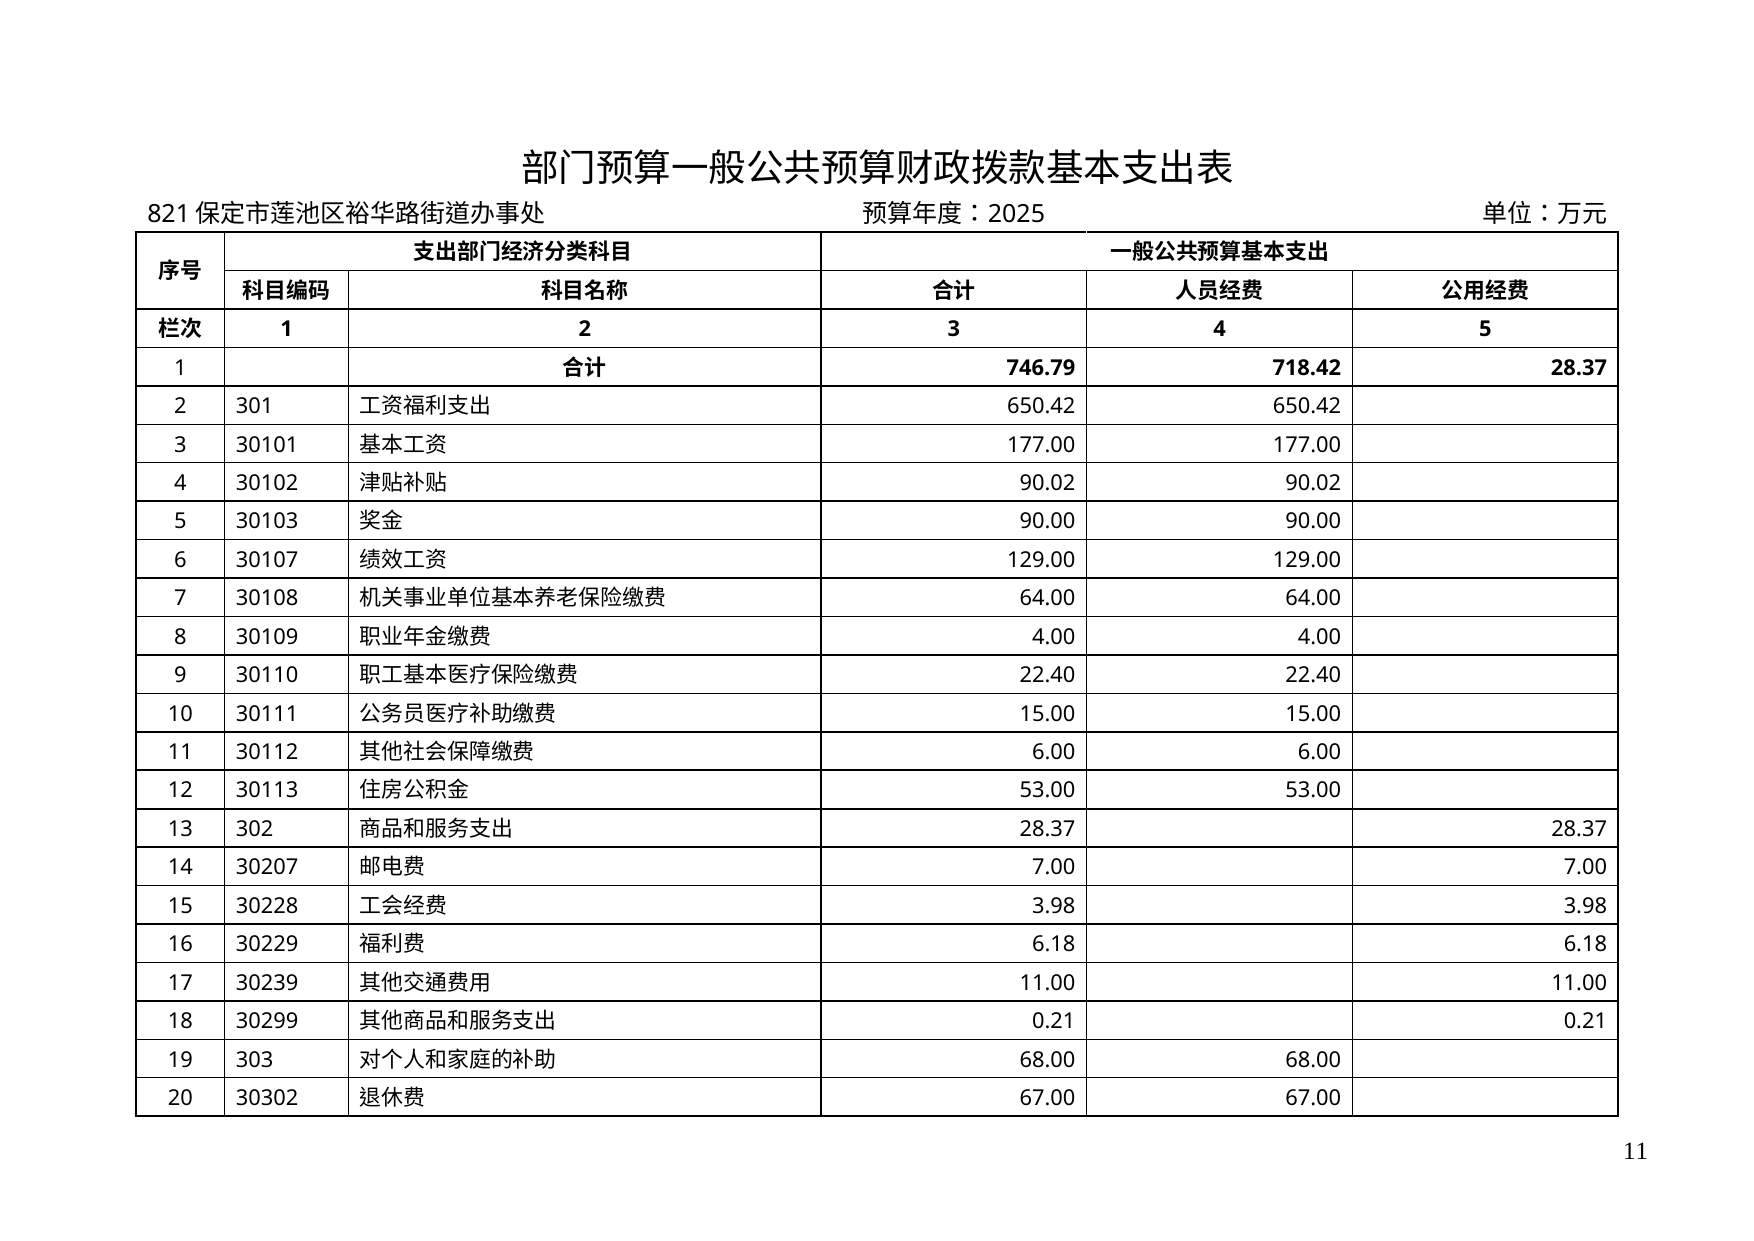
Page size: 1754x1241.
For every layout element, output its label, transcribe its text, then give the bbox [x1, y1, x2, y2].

table_cell 64.00 [1087, 579, 1352, 616]
table_cell 67.00 [1087, 1078, 1352, 1115]
table_cell 30109 [225, 617, 348, 654]
table_cell 3 [822, 310, 1086, 347]
table_cell 30299 [225, 1002, 348, 1038]
table_cell 合计 [349, 348, 820, 385]
table_cell 其他交通费用 [349, 963, 820, 1000]
table_cell [1353, 694, 1617, 731]
table_cell 11 [137, 733, 224, 769]
table_cell 67.00 [822, 1078, 1086, 1115]
table_cell 一般公共预算基本支出 [822, 233, 1617, 270]
table_cell 28.37 [1353, 348, 1617, 385]
table_cell [1353, 425, 1617, 462]
table_cell 177.00 [1087, 425, 1352, 462]
table_cell [1087, 810, 1352, 846]
table_cell 邮电费 [349, 848, 820, 885]
table_cell 90.02 [822, 463, 1086, 500]
table_cell 18 [137, 1002, 224, 1038]
table_cell 19 [137, 1040, 224, 1077]
table_cell 2 [349, 310, 820, 347]
table_cell 30302 [225, 1078, 348, 1115]
table_cell 303 [225, 1040, 348, 1077]
table_cell 序号 [137, 233, 224, 308]
table_cell 53.00 [1087, 771, 1352, 808]
table_cell 68.00 [822, 1040, 1086, 1077]
table_cell 30112 [225, 733, 348, 769]
table_cell [1353, 656, 1617, 692]
table_cell 68.00 [1087, 1040, 1352, 1077]
table_cell 650.42 [1087, 387, 1352, 423]
table_cell 6.00 [822, 733, 1086, 769]
table_cell 90.02 [1087, 463, 1352, 500]
table_cell 0.21 [1353, 1002, 1617, 1038]
table_cell 14 [137, 848, 224, 885]
table_cell 栏次 [137, 310, 224, 347]
table_cell 职业年金缴费 [349, 617, 820, 654]
table_cell 5 [137, 502, 224, 539]
table_cell 302 [225, 810, 348, 846]
table_cell 30228 [225, 886, 348, 923]
table_cell 22.40 [1087, 656, 1352, 692]
table_header 单位：万元 [1087, 195, 1617, 231]
table_cell 其他社会保障缴费 [349, 733, 820, 769]
table_header 821保定市莲池区裕华路街道办事处 [137, 195, 820, 231]
table_cell 746.79 [822, 348, 1086, 385]
table_cell 30113 [225, 771, 348, 808]
table_cell [1353, 771, 1617, 808]
table_cell 6.18 [1353, 925, 1617, 962]
table_cell 公务员医疗补助缴费 [349, 694, 820, 731]
table_cell 科目名称 [349, 271, 820, 308]
table_cell 4 [137, 463, 224, 500]
table_cell 64.00 [822, 579, 1086, 616]
table_cell 53.00 [822, 771, 1086, 808]
table_cell 7 [137, 579, 224, 616]
table_cell 129.00 [822, 540, 1086, 577]
table_cell 10 [137, 694, 224, 731]
table_cell 2 [137, 387, 224, 423]
table_cell 商品和服务支出 [349, 810, 820, 846]
table_cell 5 [1353, 310, 1617, 347]
table_cell 4.00 [822, 617, 1086, 654]
table_cell 职工基本医疗保险缴费 [349, 656, 820, 692]
table_cell [1353, 540, 1617, 577]
table_cell [1353, 387, 1617, 423]
table_cell 对个人和家庭的补助 [349, 1040, 820, 1077]
table_cell 22.40 [822, 656, 1086, 692]
table_cell 30239 [225, 963, 348, 1000]
table_cell 基本工资 [349, 425, 820, 462]
table_cell 4 [1087, 310, 1352, 347]
table_cell 129.00 [1087, 540, 1352, 577]
table_cell 30103 [225, 502, 348, 539]
table_cell 8 [137, 617, 224, 654]
table_cell 7.00 [822, 848, 1086, 885]
table_cell [1087, 963, 1352, 1000]
table_cell 4.00 [1087, 617, 1352, 654]
table_cell 15.00 [822, 694, 1086, 731]
table_cell 13 [137, 810, 224, 846]
table_cell 15.00 [1087, 694, 1352, 731]
table_cell 机关事业单位基本养老保险缴费 [349, 579, 820, 616]
table_cell 30111 [225, 694, 348, 731]
table_cell 17 [137, 963, 224, 1000]
table_cell 650.42 [822, 387, 1086, 423]
text 部门预算一般公共预算财政拨款基本支出表 [106, 142, 1648, 193]
table_cell [1353, 1040, 1617, 1077]
table_cell 9 [137, 656, 224, 692]
table_cell [1087, 1002, 1352, 1038]
table_cell [1353, 502, 1617, 539]
table_cell 工资福利支出 [349, 387, 820, 423]
table_cell 绩效工资 [349, 540, 820, 577]
table_cell 工会经费 [349, 886, 820, 923]
table_cell [1353, 579, 1617, 616]
table_cell 3 [137, 425, 224, 462]
table_cell 津贴补贴 [349, 463, 820, 500]
table_cell 30229 [225, 925, 348, 962]
table_cell 90.00 [822, 502, 1086, 539]
table_cell 7.00 [1353, 848, 1617, 885]
table_cell 177.00 [822, 425, 1086, 462]
table_cell 718.42 [1087, 348, 1352, 385]
table_header 预算年度：2025 [822, 195, 1086, 231]
table_cell 28.37 [822, 810, 1086, 846]
table_cell [225, 348, 348, 385]
table_cell 30101 [225, 425, 348, 462]
table_cell 6 [137, 540, 224, 577]
table_cell 11.00 [1353, 963, 1617, 1000]
table_cell 30110 [225, 656, 348, 692]
table_cell 28.37 [1353, 810, 1617, 846]
table_cell [1353, 617, 1617, 654]
table_cell 11.00 [822, 963, 1086, 1000]
table_cell 16 [137, 925, 224, 962]
table_cell 合计 [822, 271, 1086, 308]
table_cell 6.00 [1087, 733, 1352, 769]
table_cell 住房公积金 [349, 771, 820, 808]
table_cell 301 [225, 387, 348, 423]
table_cell 30207 [225, 848, 348, 885]
table_cell 0.21 [822, 1002, 1086, 1038]
table_cell 公用经费 [1353, 271, 1617, 308]
table_cell 人员经费 [1087, 271, 1352, 308]
table_cell 12 [137, 771, 224, 808]
table_cell 20 [137, 1078, 224, 1115]
table_cell 福利费 [349, 925, 820, 962]
table_cell 退休费 [349, 1078, 820, 1115]
table_cell 3.98 [822, 886, 1086, 923]
table_cell 奖金 [349, 502, 820, 539]
table_cell 30107 [225, 540, 348, 577]
table_cell 3.98 [1353, 886, 1617, 923]
table_cell 30102 [225, 463, 348, 500]
table_cell [1087, 848, 1352, 885]
table_cell 90.00 [1087, 502, 1352, 539]
table_cell [1087, 886, 1352, 923]
table_cell 科目编码 [225, 271, 348, 308]
table_cell 1 [225, 310, 348, 347]
table_cell 其他商品和服务支出 [349, 1002, 820, 1038]
table_cell 15 [137, 886, 224, 923]
table_cell [1353, 463, 1617, 500]
table_cell 30108 [225, 579, 348, 616]
table_cell [1087, 925, 1352, 962]
table_cell 支出部门经济分类科目 [225, 233, 820, 270]
table_cell [1353, 733, 1617, 769]
table_cell [1353, 1078, 1617, 1115]
table_cell 6.18 [822, 925, 1086, 962]
table_cell 1 [137, 348, 224, 385]
